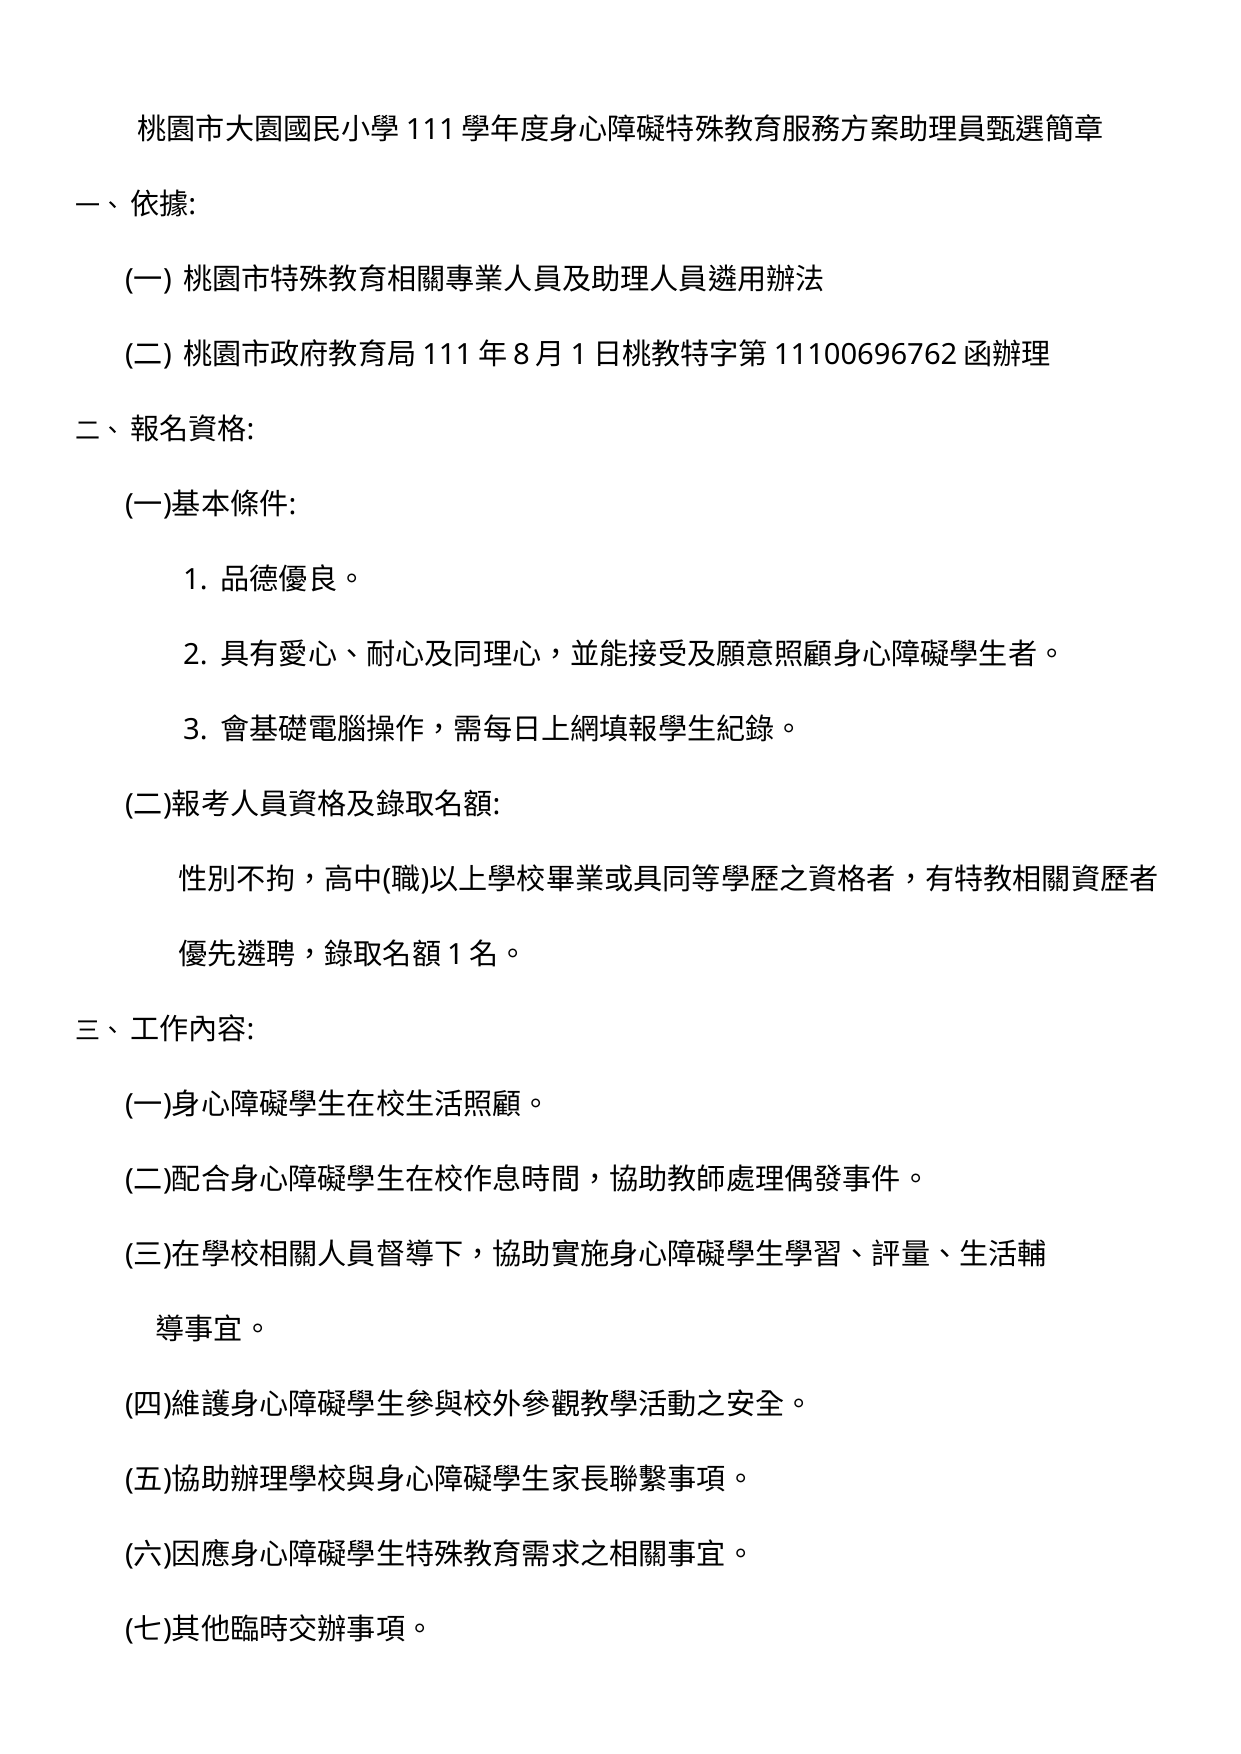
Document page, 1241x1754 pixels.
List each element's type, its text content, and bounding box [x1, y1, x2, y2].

list 依據: [75, 164, 1165, 239]
list 桃園市特殊教育相關專業人員及助理人員遴用辦法 [125, 239, 1165, 314]
text (一)基本條件: [125, 464, 1165, 539]
text 導事宜。 [125, 1289, 1165, 1364]
list 工作內容: [75, 989, 1165, 1064]
text (七)其他臨時交辦事項。 [125, 1589, 1165, 1664]
list 報名資格: [75, 389, 1165, 464]
text 性別不拘，高中(職)以上學校畢業或具同等學歷之資格者，有特教相關資歷者優先遴聘，錄取名額1名。 [178, 839, 1165, 989]
text (三)在學校相關人員督導下，協助實施身心障礙學生學習、評量、生活輔 [125, 1214, 1165, 1289]
text (六)因應身心障礙學生特殊教育需求之相關事宜。 [125, 1514, 1165, 1589]
list 品德優良。 [183, 539, 1165, 614]
text 桃園市大園國民小學111學年度身心障礙特殊教育服務方案助理員甄選簡章 [75, 89, 1165, 164]
list 桃園市政府教育局111年8月1日桃教特字第11100696762函辦理 [125, 314, 1165, 389]
text (一)身心障礙學生在校生活照顧。 [125, 1064, 1165, 1139]
text (四)維護身心障礙學生參與校外參觀教學活動之安全。 [125, 1364, 1165, 1439]
text (五)協助辦理學校與身心障礙學生家長聯繫事項。 [125, 1439, 1165, 1514]
text (二)報考人員資格及錄取名額: [125, 764, 1165, 839]
list 具有愛心、耐心及同理心，並能接受及願意照顧身心障礙學生者。 [183, 614, 1165, 689]
text (二)配合身心障礙學生在校作息時間，協助教師處理偶發事件。 [125, 1139, 1165, 1214]
list 會基礎電腦操作，需每日上網填報學生紀錄。 [183, 689, 1165, 764]
